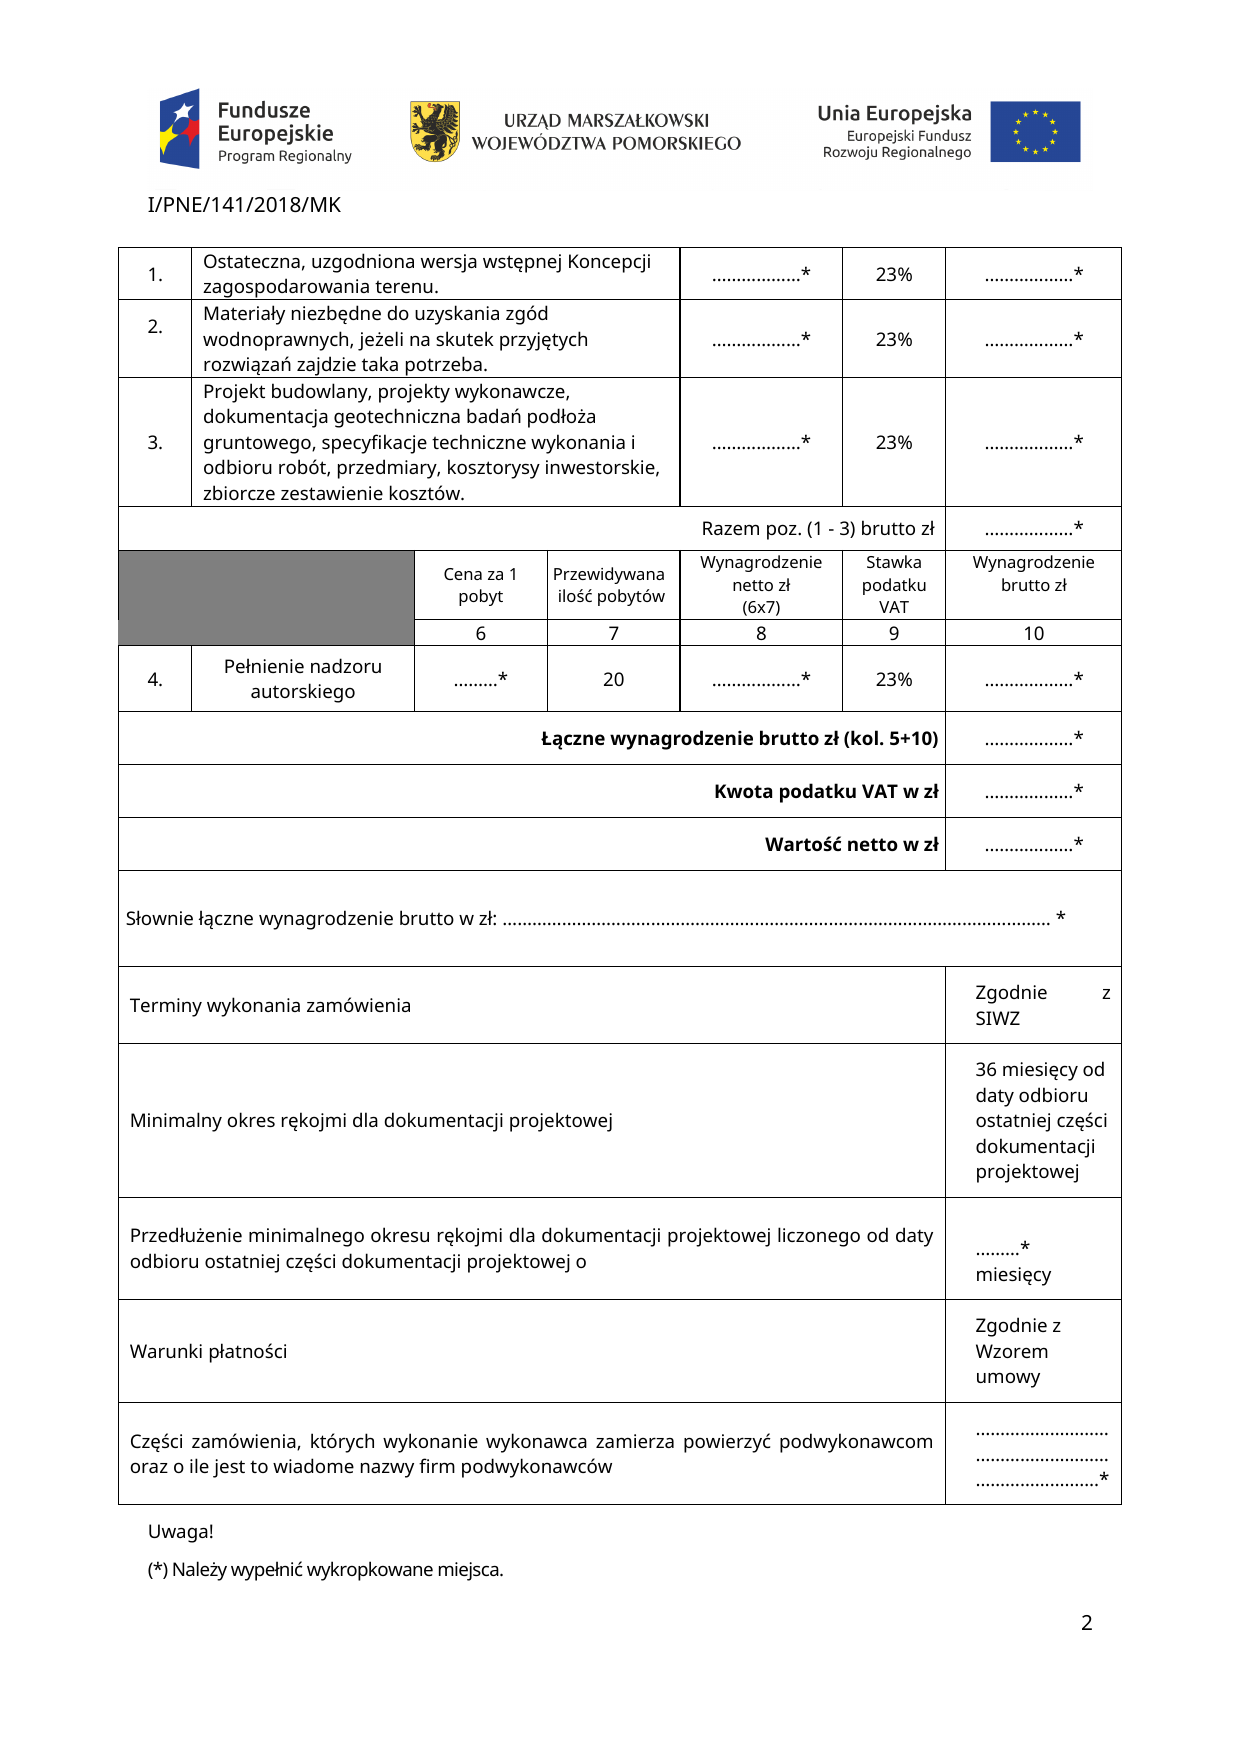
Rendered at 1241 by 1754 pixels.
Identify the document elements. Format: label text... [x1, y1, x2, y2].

table_cell Warunki płatności [119, 1300, 945, 1402]
table_cell ………………* [681, 248, 842, 299]
table_cell 36 miesięcy od daty odbioru ostatniej części dokumentacji projektowej [946, 1044, 1121, 1197]
table_cell 4. [119, 646, 191, 711]
table_cell ………………* [681, 646, 842, 711]
table_cell Cena za 1 pobyt [415, 551, 547, 619]
table_cell ………………* [946, 712, 1121, 764]
table_cell 23% [843, 378, 945, 506]
table_cell 10 [946, 620, 1121, 645]
table_cell ………* [415, 646, 547, 711]
table_cell ………* miesięcy [946, 1198, 1121, 1299]
table_cell ………………* [946, 818, 1121, 870]
text (*) Należy wypełnić wykropkowane miejsca. [148, 1556, 1092, 1581]
table_cell ………………* [946, 646, 1121, 711]
table_cell ……………………… ……………………… …………………….* [946, 1403, 1121, 1504]
picture [147, 88, 1093, 191]
table_cell 2. [119, 300, 191, 377]
table_cell Wynagrodzenie brutto zł [946, 551, 1121, 619]
table_cell ………………* [681, 300, 842, 377]
table_cell 8 [681, 620, 842, 645]
table_cell Zgodnie z SIWZ [946, 967, 1121, 1043]
table_cell Przedłużenie minimalnego okresu rękojmi dla dokumentacji projektowej liczonego od daty odbioru ostatniej części dokumentacji projektowej o [119, 1198, 945, 1299]
table_cell 9 [843, 620, 945, 645]
table_cell ………………* [946, 765, 1121, 817]
table_cell Stawka podatku VAT [843, 551, 945, 619]
table_cell 6 [415, 620, 547, 645]
table_cell ………………* [946, 378, 1121, 506]
table_cell Materiały niezbędne do uzyskania zgód wodnoprawnych, jeżeli na skutek przyjętych rozwiązań zajdzie taka potrzeba. [192, 300, 679, 377]
table_cell 23% [843, 300, 945, 377]
table_cell Wartość netto w zł [119, 818, 945, 870]
table_cell Zgodnie z Wzorem umowy [946, 1300, 1121, 1402]
table_cell Razem poz. (1 - 3) brutto zł [119, 507, 945, 550]
table_cell Terminy wykonania zamówienia [119, 967, 945, 1043]
table_cell ………………* [946, 248, 1121, 299]
table_cell 23% [843, 646, 945, 711]
table_cell Wynagrodzenie netto zł (6x7) [681, 551, 842, 619]
table_cell ………………* [946, 300, 1121, 377]
table_cell Pełnienie nadzoru autorskiego [192, 646, 414, 711]
table_cell Kwota podatku VAT w zł [119, 765, 945, 817]
table_cell Części zamówienia, których wykonanie wykonawca zamierza powierzyć podwykonawcom oraz o ile jest to wiadome nazwy firm podwykonawców [119, 1403, 945, 1504]
table_cell 3. [119, 378, 191, 506]
table_cell 1. [119, 248, 191, 299]
text Uwaga! [148, 1518, 1092, 1543]
table_cell Przewidywana ilość pobytów [548, 551, 679, 619]
table_cell Słownie łączne wynagrodzenie brutto w zł: ………………………………………………………………………………………………… * [119, 871, 1121, 966]
table_cell 7 [548, 620, 679, 645]
table_cell Łączne wynagrodzenie brutto zł (kol. 5+10) [119, 712, 945, 764]
table_cell 23% [843, 248, 945, 299]
table_cell Projekt budowlany, projekty wykonawcze, dokumentacja geotechniczna badań podłoża gruntowego, specyfikacje techniczne wykonania i odbioru robót, przedmiary, kosztorysy inwestorskie, zbiorcze zestawienie kosztów. [192, 378, 679, 506]
table_cell Ostateczna, uzgodniona wersja wstępnej Koncepcji zagospodarowania terenu. [192, 248, 679, 299]
table_cell 20 [548, 646, 679, 711]
table_cell [118, 551, 414, 645]
table_cell ………………* [946, 507, 1121, 550]
table_cell ………………* [681, 378, 842, 506]
table_cell Minimalny okres rękojmi dla dokumentacji projektowej [119, 1044, 945, 1197]
